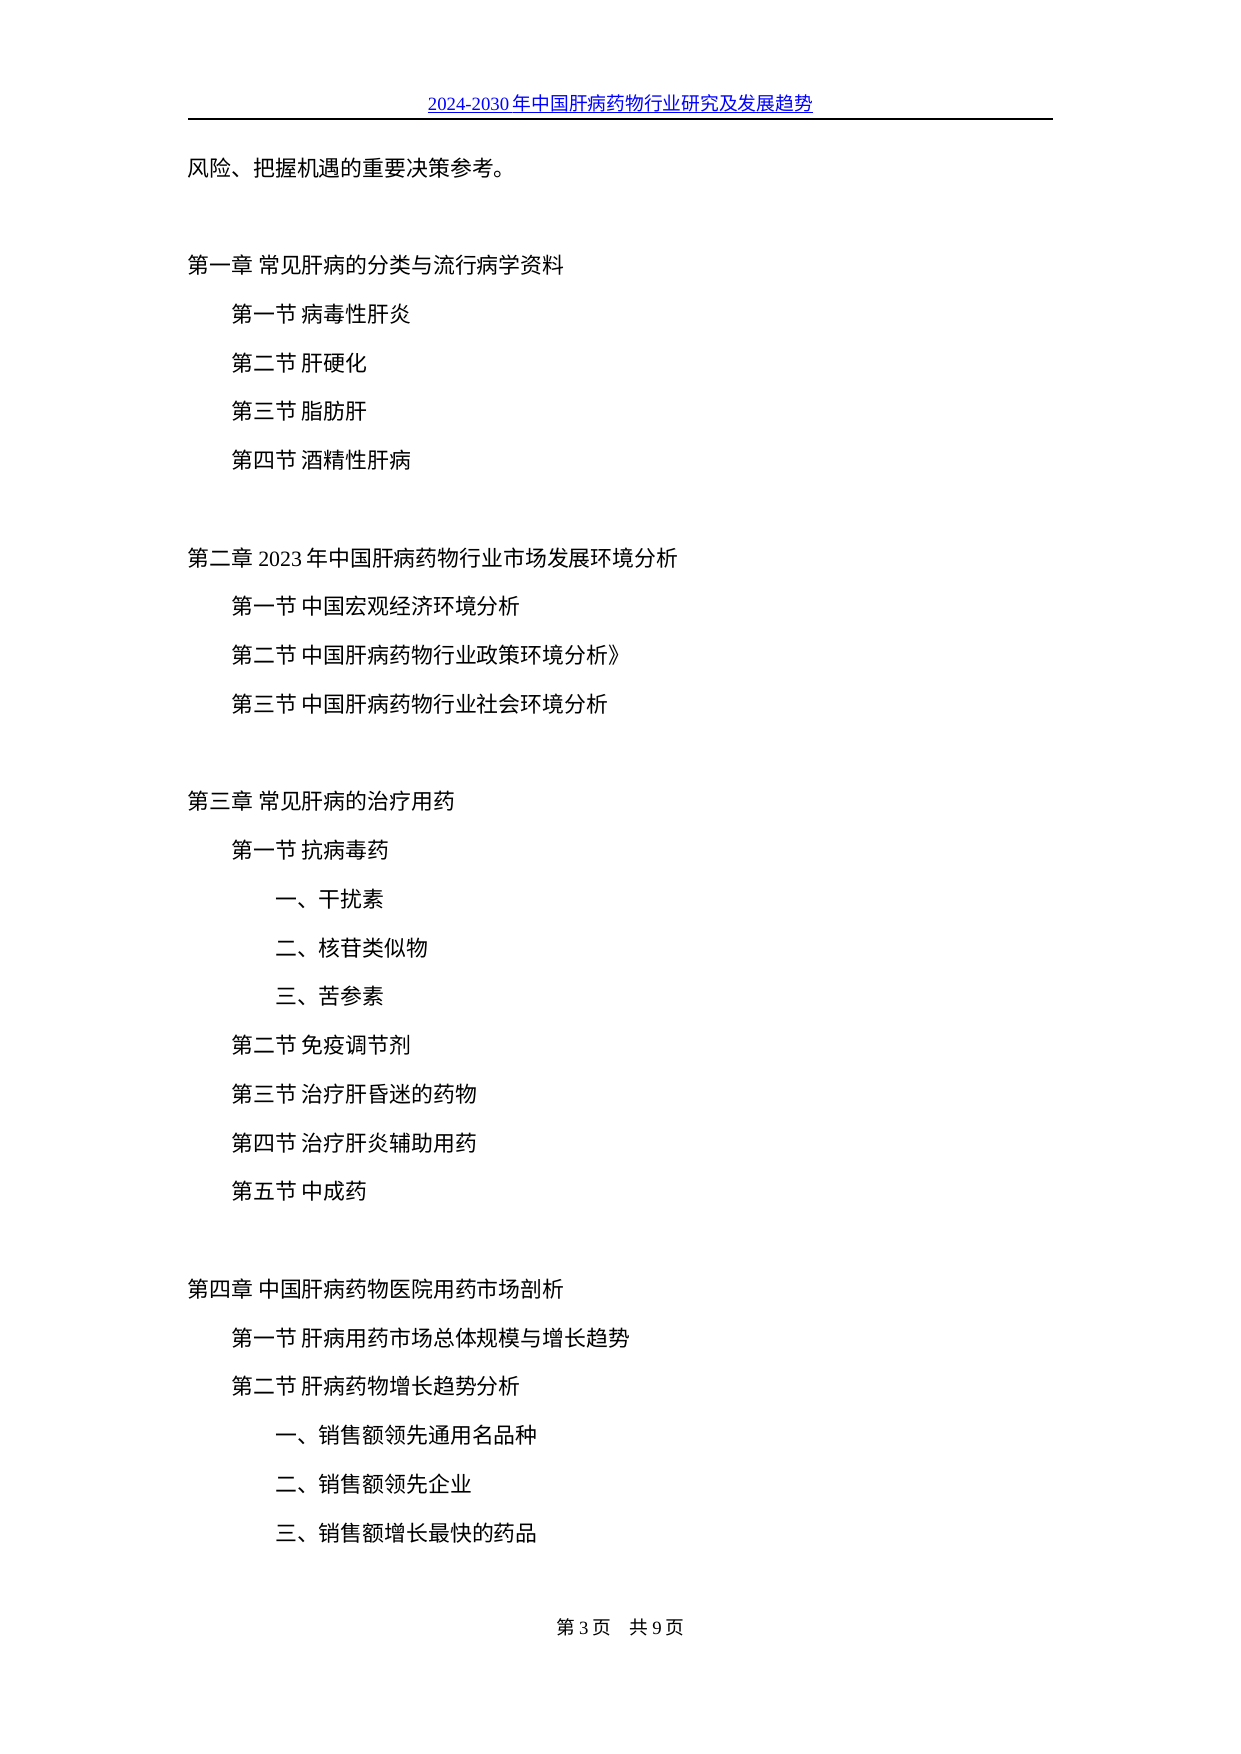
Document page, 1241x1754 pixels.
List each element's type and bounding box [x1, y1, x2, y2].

text [187, 150, 1053, 1548]
